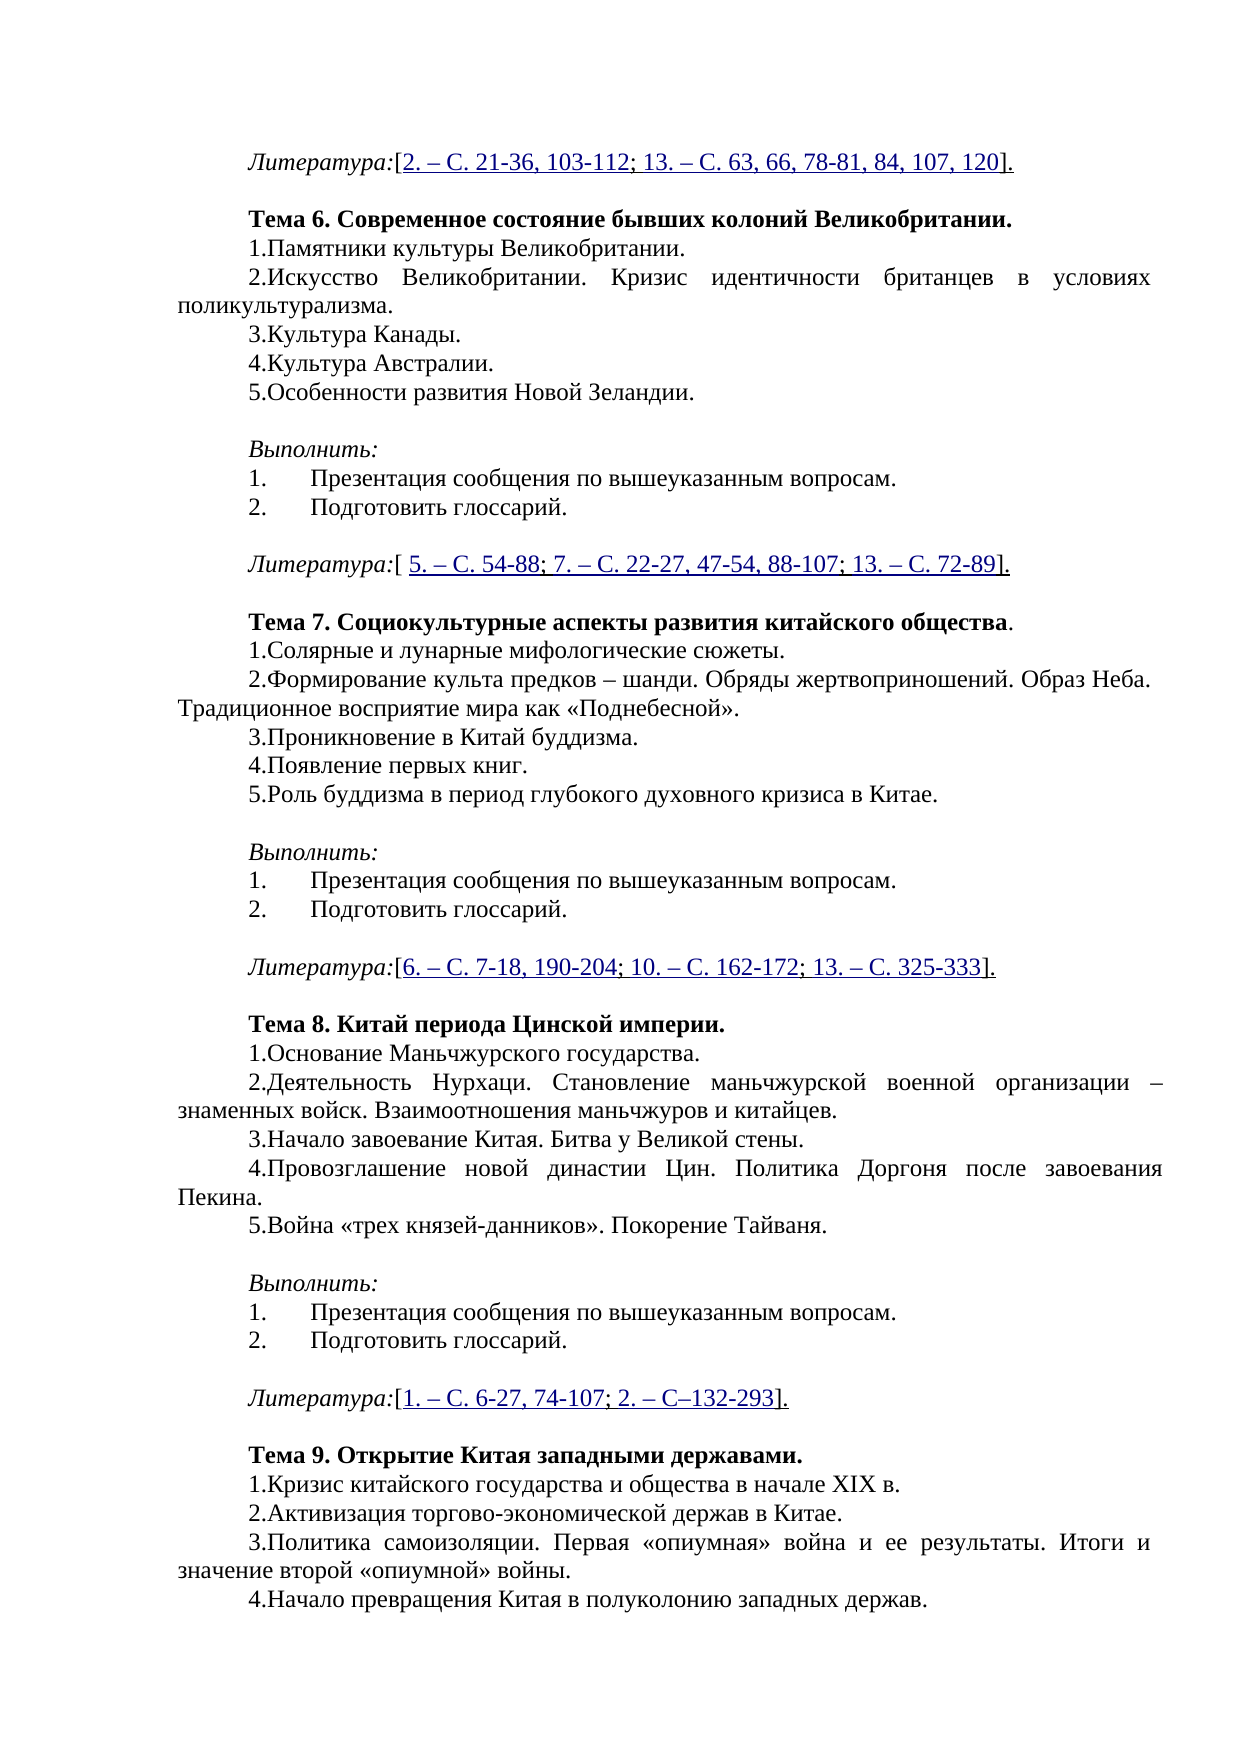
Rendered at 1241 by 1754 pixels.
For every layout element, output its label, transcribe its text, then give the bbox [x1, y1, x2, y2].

text 3.Культура Канады. [177, 319, 1152, 348]
text Литература:[2. – C. 21-36, 103-112; 13. – C. 63, 66, 78-81, 84, 107, 120]. [177, 147, 1152, 176]
text Литература:[6. – C. 7-18, 190-204; 10. – C. 162-172; 13. – C. 325-333]. [177, 952, 1152, 981]
list Презентация сообщения по вышеуказанным вопросам. [177, 866, 1163, 894]
text 3.Начало завоевание Китая. Битва у Великой стены. [177, 1124, 1163, 1153]
text 2.Деятельность Нурхаци. Становление маньчжурской военной организации – знаменных войск. Взаимоотношения маньчжуров и китайцев. [177, 1067, 1163, 1124]
list Подготовить глоссарий. [177, 1326, 1163, 1354]
text 3.Политика самоизоляции. Первая «опиумная» война и ее результаты. Итоги и значение второй «опиумной» войны. [177, 1527, 1152, 1584]
text 1.Кризис китайского государства и общества в начале XIX в. [177, 1469, 1152, 1498]
text 1.Основание Маньчжурского государства. [177, 1038, 1163, 1067]
list Подготовить глоссарий. [177, 894, 1163, 923]
text Литература:[ 5. – C. 54-88; 7. – C. 22-27, 47-54, 88-107; 13. – C. 72-89]. [177, 549, 1152, 578]
text Тема 7. Социокультурные аспекты развития китайского общества. [177, 607, 1152, 636]
text Тема 8. Китай периода Цинской империи. [177, 1009, 1152, 1038]
text Выполнить: [177, 837, 1152, 866]
text 4.Культура Австралии. [177, 348, 1152, 377]
text Выполнить: [177, 434, 1152, 463]
list Презентация сообщения по вышеуказанным вопросам. [177, 1297, 1163, 1326]
text 2.Искусство Великобритании. Кризис идентичности британцев в условиях поликультурализма. [177, 262, 1152, 319]
text 3.Проникновение в Китай буддизма. [177, 722, 1152, 751]
text 4.Появление первых книг. [177, 751, 1152, 779]
text 2.Активизация торгово-экономической держав в Китае. [177, 1498, 1152, 1527]
text 5.Роль буддизма в период глубокого духовного кризиса в Китае. [177, 779, 1152, 808]
list Презентация сообщения по вышеуказанным вопросам. [177, 463, 1163, 492]
text Литература:[1. – С. 6-27, 74-107; 2. – С–132-293]. [177, 1383, 1163, 1412]
text 2.Формирование культа предков – шанди. Обряды жертвоприношений. Образ Неба. Традиционное восприятие мира как «Поднебесной». [177, 664, 1152, 722]
text Выполнить: [177, 1268, 1152, 1297]
text 1.Солярные и лунарные мифологические сюжеты. [177, 636, 1152, 664]
text 4.Начало превращения Китая в полуколонию западных держав. [177, 1584, 1152, 1613]
text 4.Провозглашение новой династии Цин. Политика Доргоня после завоевания Пекина. [177, 1153, 1163, 1211]
text 1.Памятники культуры Великобритании. [177, 233, 1152, 262]
text Тема 9. Открытие Китая западными державами. [177, 1441, 1152, 1469]
text 5.Особенности развития Новой Зеландии. [177, 377, 1152, 406]
text Тема 6. Современное состояние бывших колоний Великобритании. [177, 204, 1152, 233]
list Подготовить глоссарий. [177, 492, 1163, 521]
text 5.Война «трех князей-данников». Покорение Тайваня. [177, 1211, 1163, 1239]
